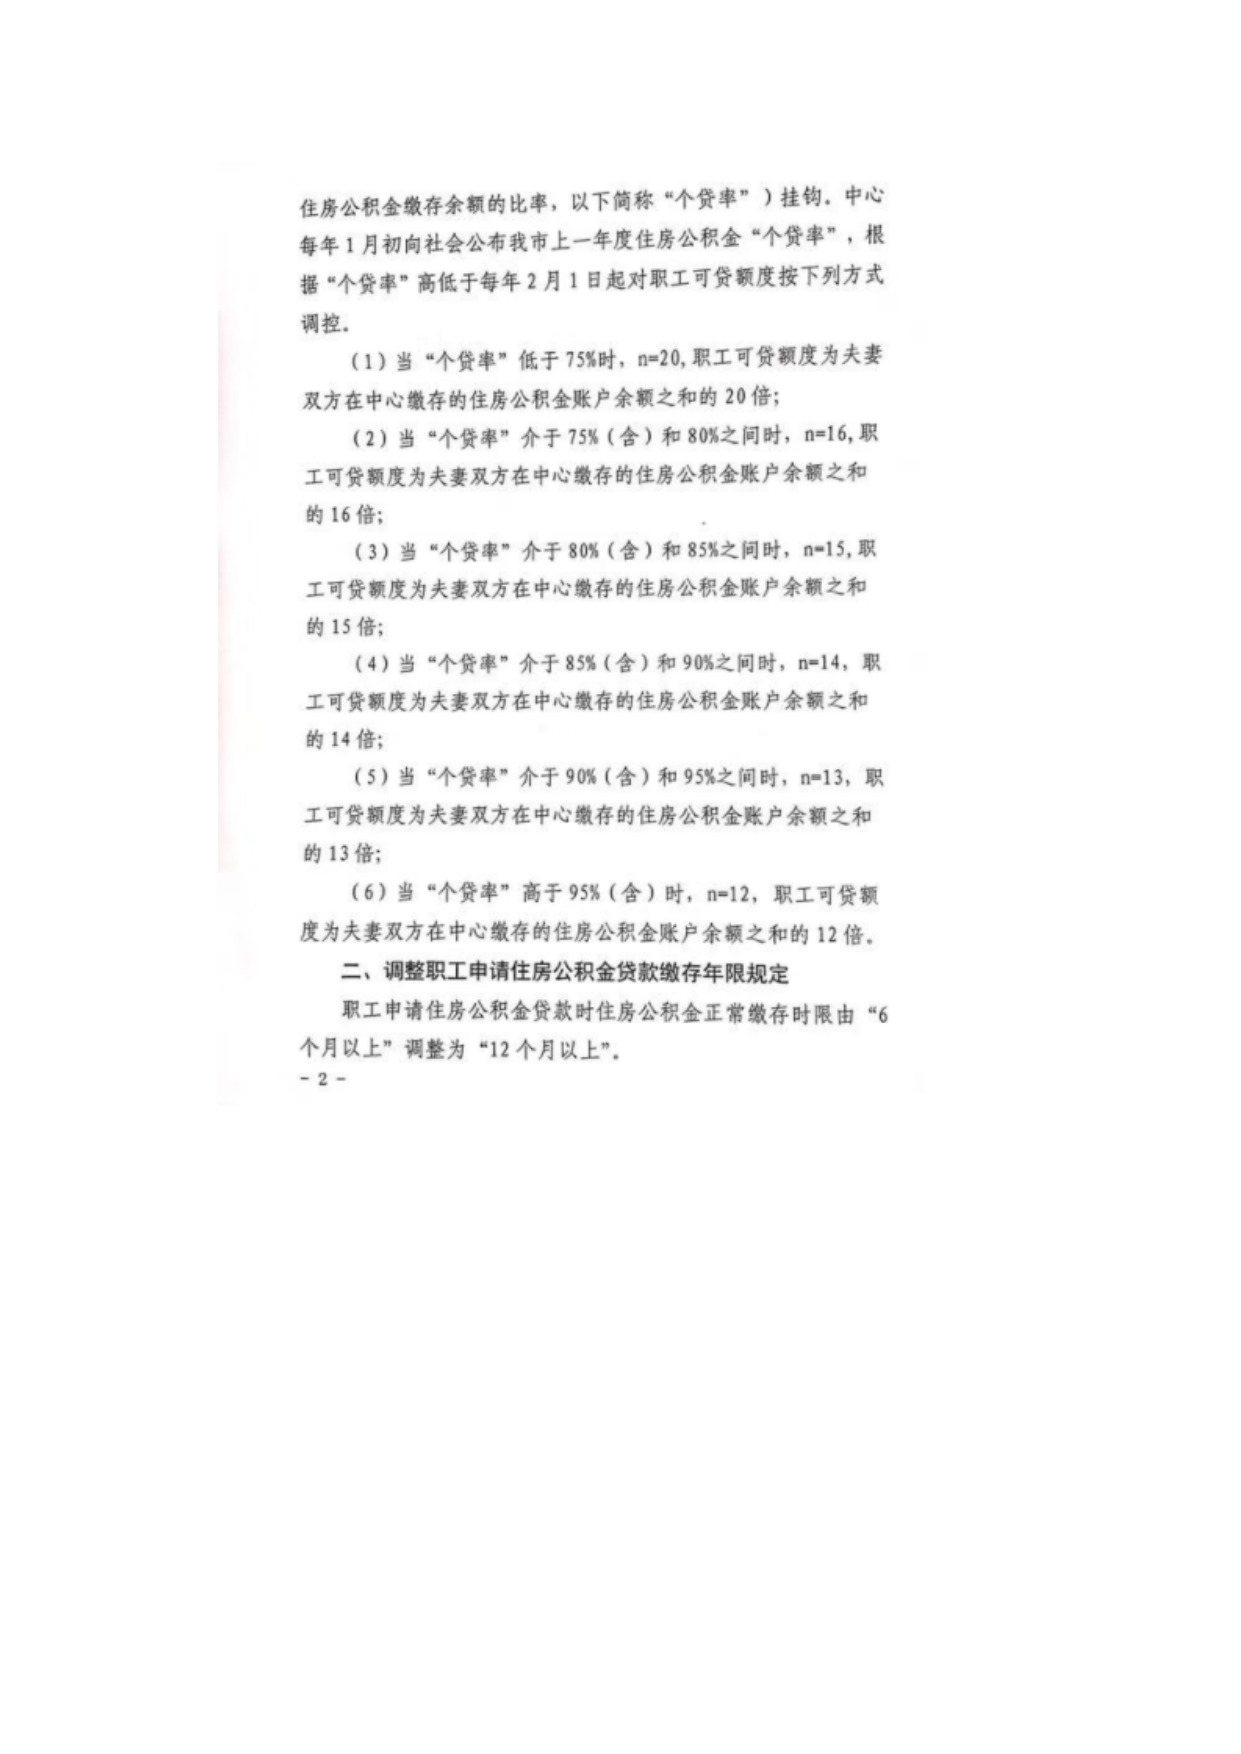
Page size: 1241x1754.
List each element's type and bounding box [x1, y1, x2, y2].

picture [187, 162, 991, 1106]
